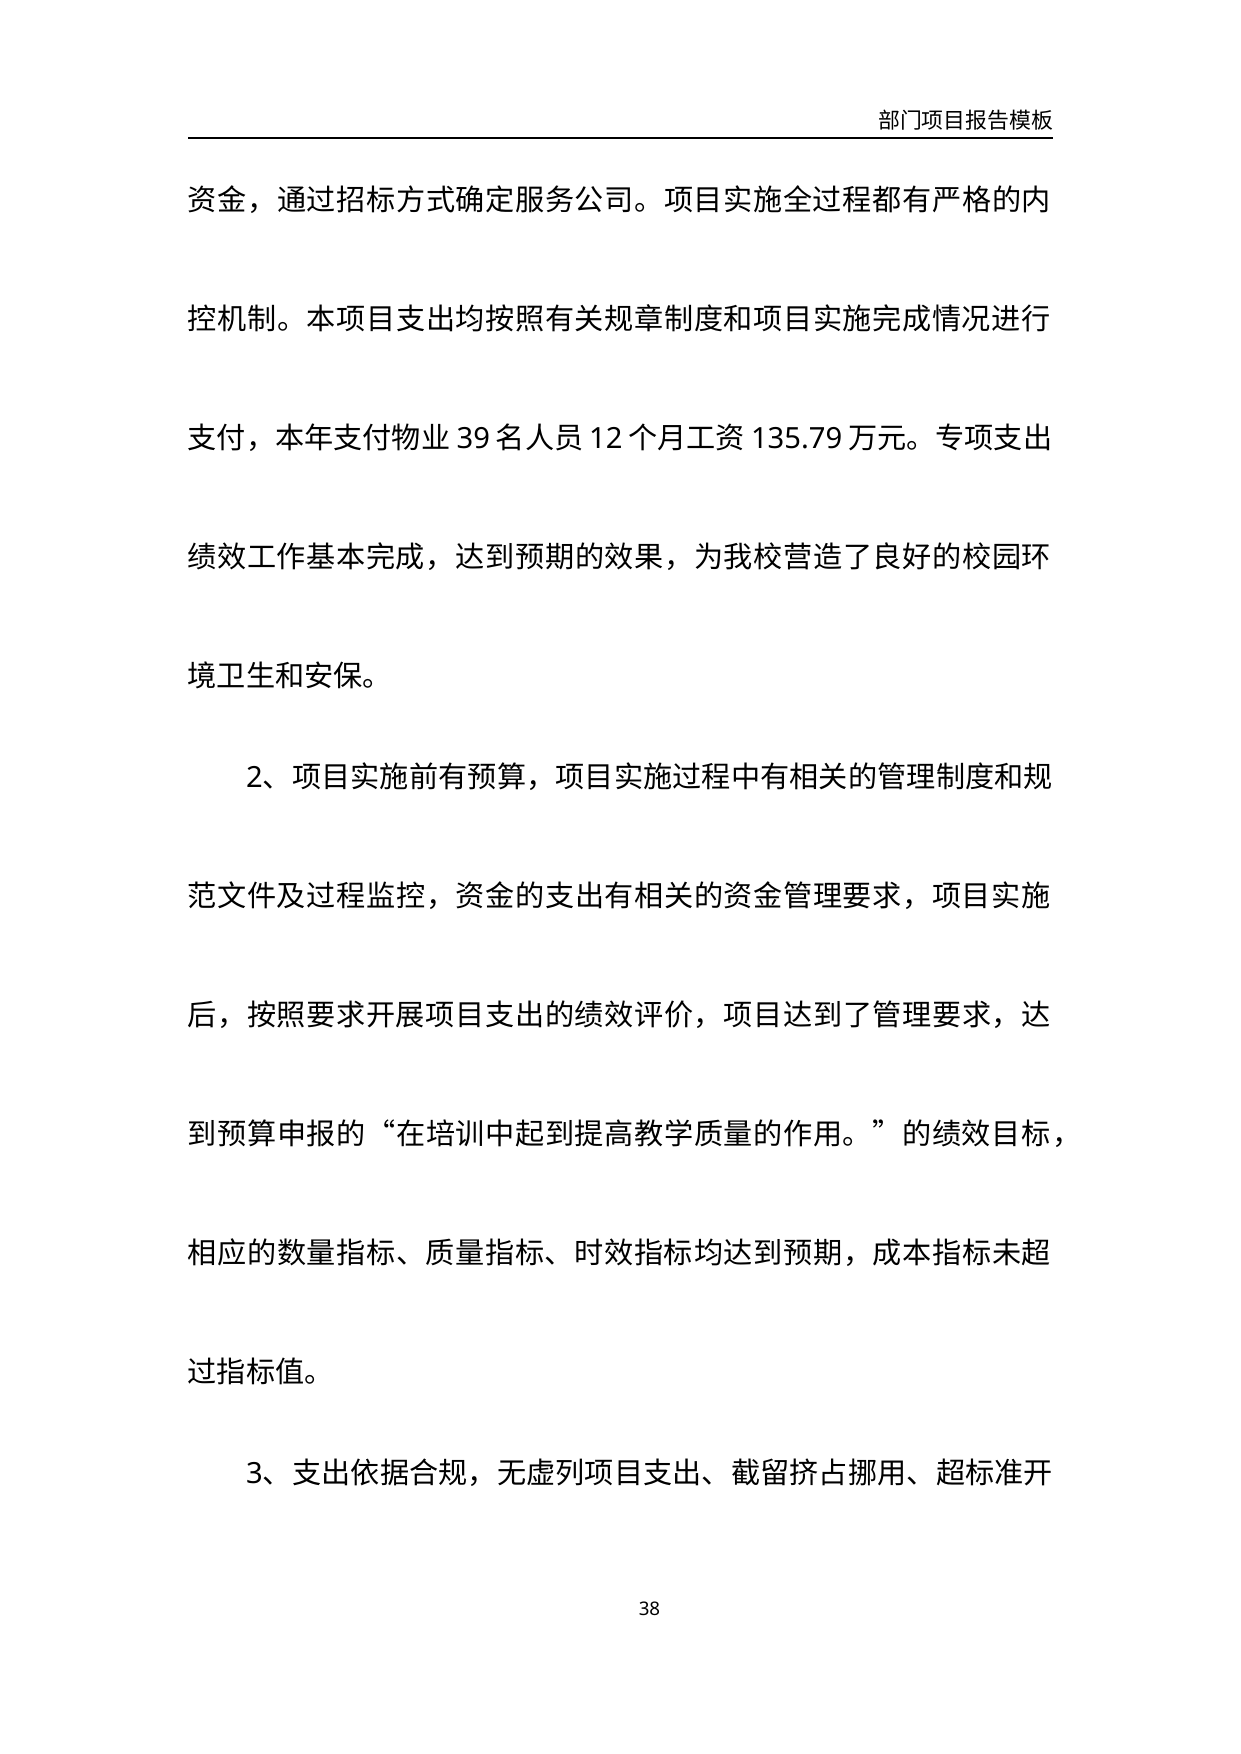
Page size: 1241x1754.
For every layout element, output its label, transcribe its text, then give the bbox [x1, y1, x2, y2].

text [187, 1431, 1053, 1510]
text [187, 158, 1053, 714]
text 2、项目实施前有预算，项目实施过程中有相关的管理制度和规范文件及过程监控，资金的支出有相关的资金管理要求，项目实施后，按照要求开展项目支出的绩效评价，项目达到了管理要求，达到预算申报的“在培训中起到提高教学质量的作用。”的绩效目标，相应的数量指标、质量指标、时效指标均达到预期，成本指标未超过指标值。 [187, 735, 1053, 1410]
